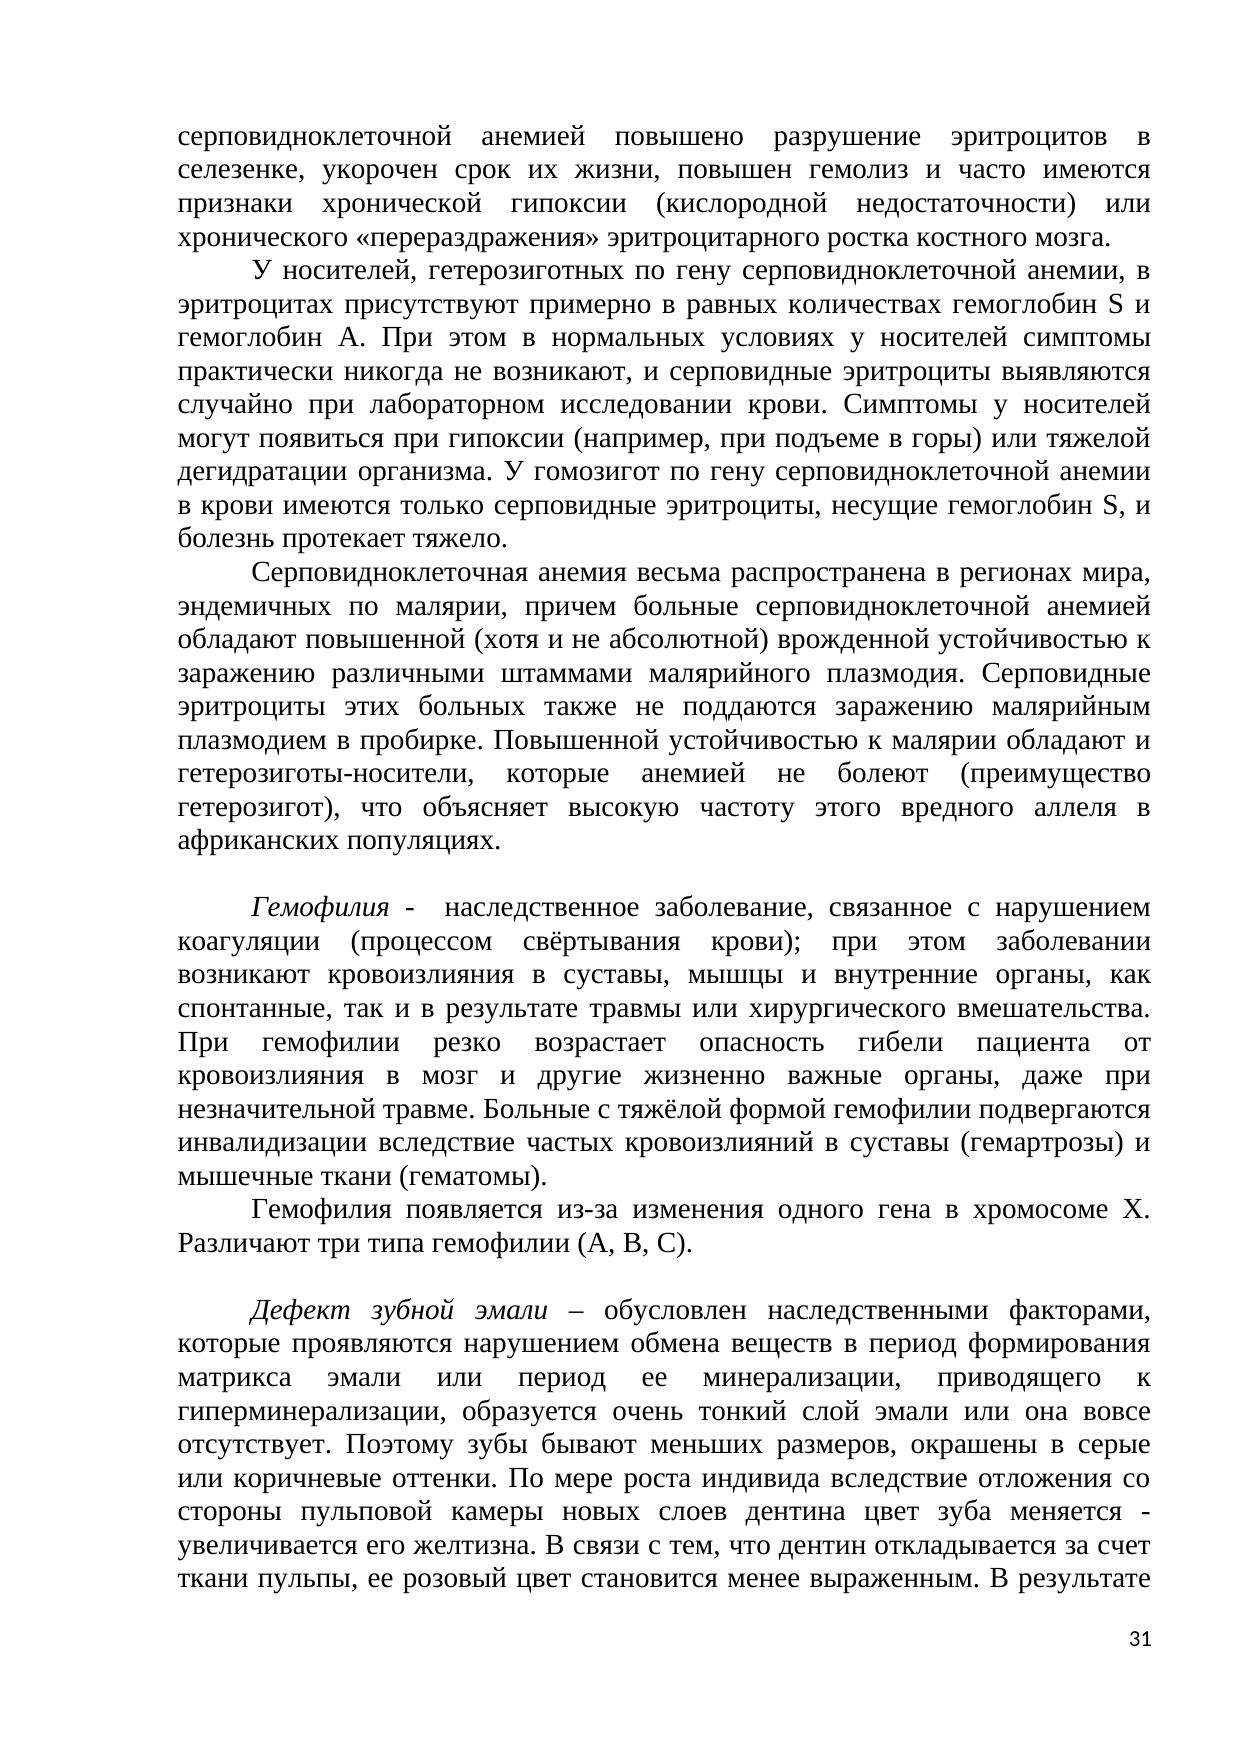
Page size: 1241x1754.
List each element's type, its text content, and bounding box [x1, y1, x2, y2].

text У носителей, гетерозиготных по гену серповидноклеточной анемии, в эритроцитах присутствуют примерно в равных количествах гемоглобин S и гемоглобин А. При этом в нормальных условиях у носителей симптомы практически никогда не возникают, и серповидные эритроциты выявляются случайно при лабораторном исследовании крови. Симптомы у носителей могут появиться при гипоксии (например, при подъеме в горы) или тяжелой дегидратации организма. У гомозигот по гену серповидноклеточной анемии в крови имеются только серповидные эритроциты, несущие гемоглобин S, и болезнь протекает тяжело. [177, 252, 1152, 554]
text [177, 1292, 1152, 1594]
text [177, 118, 1152, 252]
text Серповидноклеточная анемия весьма распространена в регионах мира, эндемичных по малярии, причем больные серповидноклеточной анемией обладают повышенной (хотя и не абсолютной) врожденной устойчивостью к заражению различными штаммами малярийного плазмодия. Серповидные эритроциты этих больных также не поддаются заражению малярийным плазмодием в пробирке. Повышенной устойчивостью к малярии обладают и гетерозиготы-носители, которые анемией не болеют (преимущество гетерозигот), что объясняет высокую частоту этого вредного аллеля в африканских популяциях. [177, 554, 1152, 856]
text Гемофилия - наследственное заболевание, связанное с нарушением коагуляции (процессом свёртывания крови); при этом заболевании возникают кровоизлияния в суставы, мышцы и внутренние органы, как спонтанные, так и в результате травмы или хирургического вмешательства. При гемофилии резко возрастает опасность гибели пациента от кровоизлияния в мозг и другие жизненно важные органы, даже при незначительной травме. Больные с тяжёлой формой гемофилии подвергаются инвалидизации вследствие частых кровоизлияний в суставы (гемартрозы) и мышечные ткани (гематомы). [177, 889, 1152, 1191]
text Гемофилия появляется из-за изменения одного гена в хромосоме X. Различают три типа гемофилии (A, B, C). [177, 1191, 1152, 1258]
